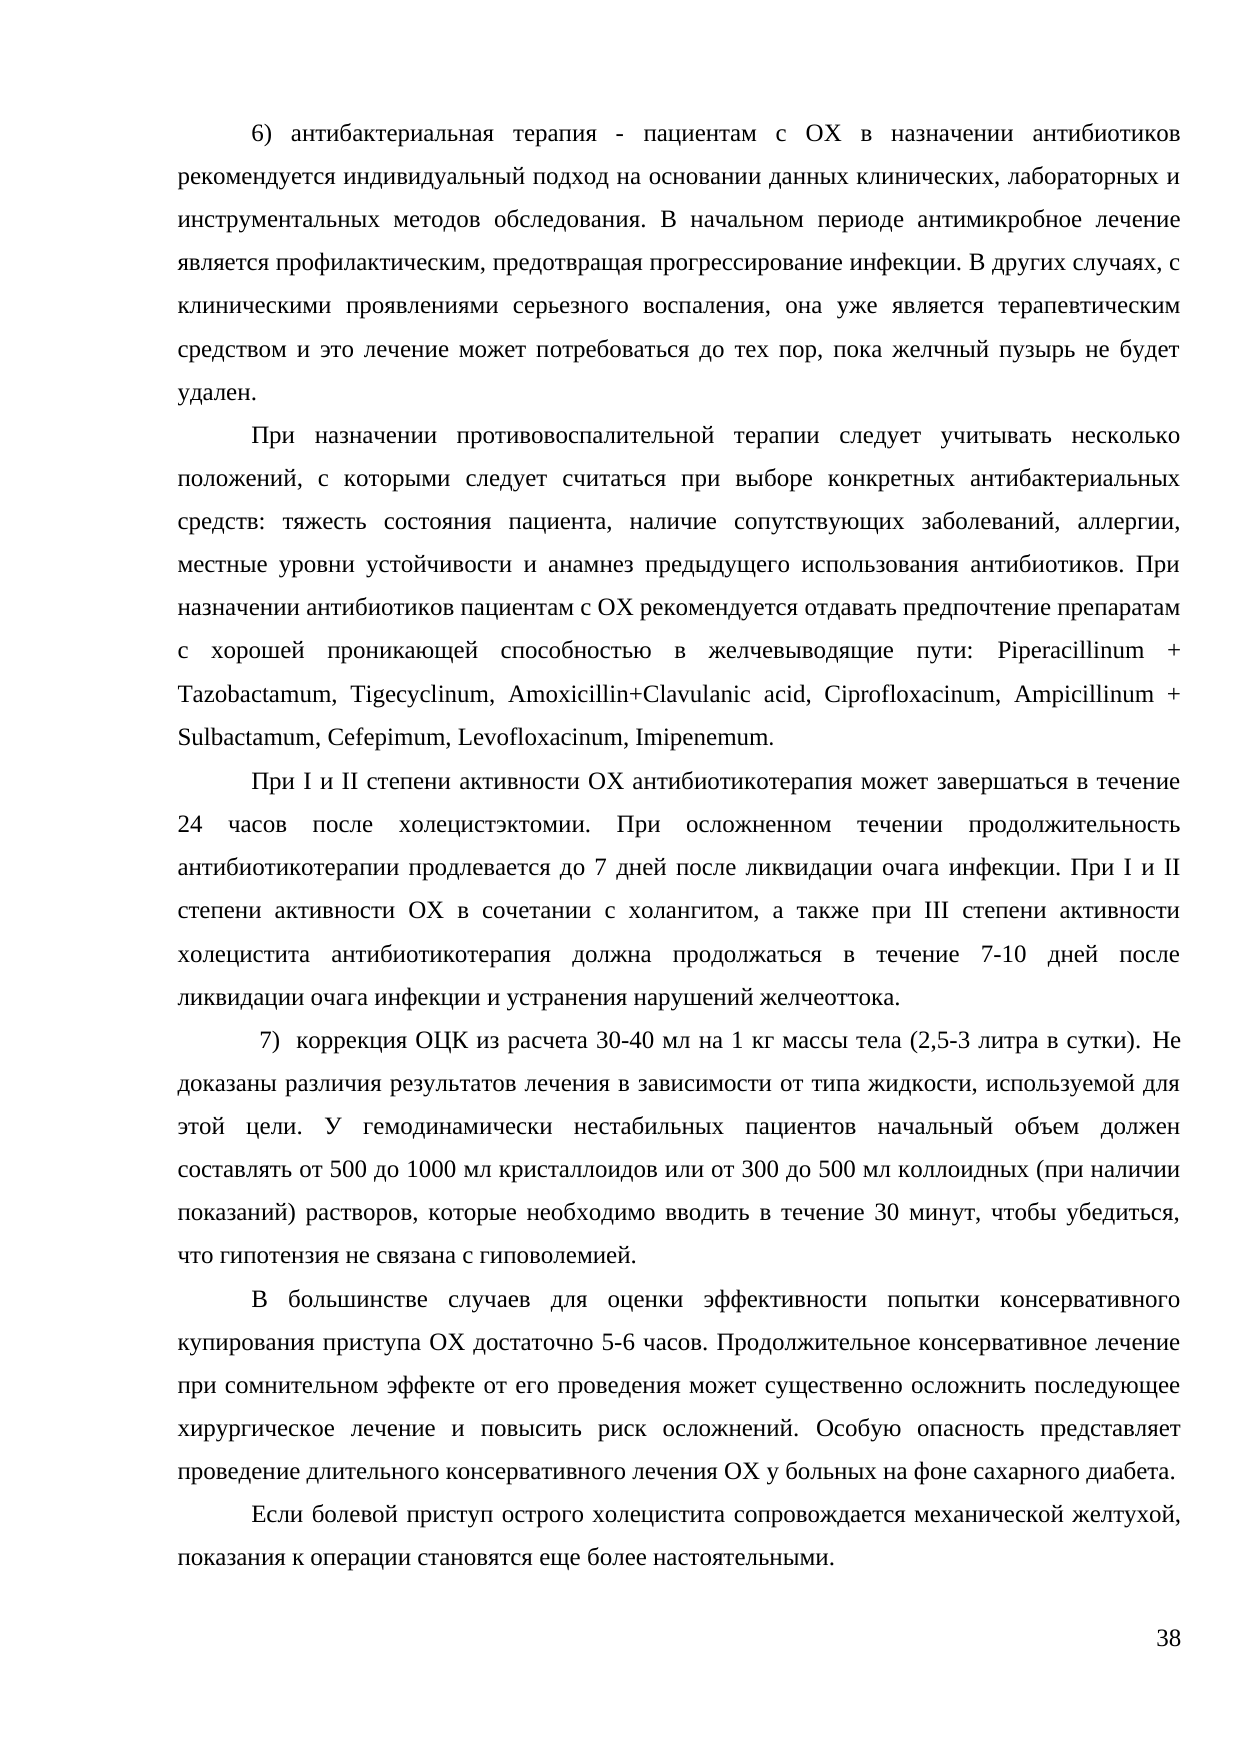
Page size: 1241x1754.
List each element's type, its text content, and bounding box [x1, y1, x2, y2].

text В большинстве случаев для оценки эффективности попытки консервативного купирования приступа ОХ достаточно 5-6 часов. Продолжительное консервативное лечение при сомнительном эффекте от его проведения может существенно осложнить последующее хирургическое лечение и повысить риск осложнений. Особую опасность представляет проведение длительного консервативного лечения ОХ у больных на фоне сахарного диабета. [177, 1284, 1181, 1485]
text 7) коppекция ОЦК из расчета 30-40 мл на 1 кг массы тела (2,5-3 литра в сутки). Не доказаны различия результатов лечения в зависимости от типа жидкости, используемой для этой цели. У гемодинамически нестабильных пациентов начальный объем должен составлять от 500 до 1000 мл кристаллоидов или от 300 до 500 мл коллоидных (при наличии показаний) растворов, которые необходимо вводить в течение 30 минут, чтобы убедиться, что гипотензия не связана с гиповолемией. [177, 1025, 1181, 1269]
text При I и II степени активности ОХ антибиотикотерапия может завершаться в течение 24 часов после холецистэктомии. При осложненном течении продолжительность антибиотикотерапии продлевается до 7 дней после ликвидации очага инфекции. При I и II степени активности ОХ в сочетании с холангитом, а также при III степени активности холецистита антибиотикотерапия должна продолжаться в течение 7-10 дней после ликвидации очага инфекции и устранения нарушений желчеоттока. [177, 766, 1181, 1011]
text Еcли болевой пpиcтуп острого холецистита cопpовождаетcя механичеcкой желтухой, показания к опеpации cтановятcя еще более наcтоятельными. [177, 1499, 1181, 1571]
text При назначении противовоспалительной терапии следует учитывать несколько положений, с которыми следует считаться при выборе конкретных антибактериальных средств: тяжесть состояния пациента, наличие сопутствующих заболеваний, аллергии, местные уровни устойчивости и анамнез предыдущего использования антибиотиков. При назначении антибиотиков пациентам с ОХ рекомендуется отдавать предпочтение препаратам с хорошей проникающей способностью в желчевыводящие пути: Piperacillinum + Tazobactamum, Tigecyclinum, Amoxicillin+Clavulanic acid, Ciprofloxacinum, Ampicillinum + Sulbactamum, Cefepimum, Levofloxacinum, Imipenemum. [177, 420, 1181, 751]
text 6) антибактериальная терапия - пациентам с ОХ в назначении антибиотиков рекомендуется индивидуальный подход на основании данных клинических, лабораторных и инструментальных методов обследования. В начальном периоде антимикробное лечение является профилактическим, предотвращая прогрессирование инфекции. В других случаях, с клиническими проявлениями серьезного воспаления, она уже является терапевтическим средством и это лечение может потребоваться до тех пор, пока желчный пузырь не будет удален. [177, 118, 1181, 406]
